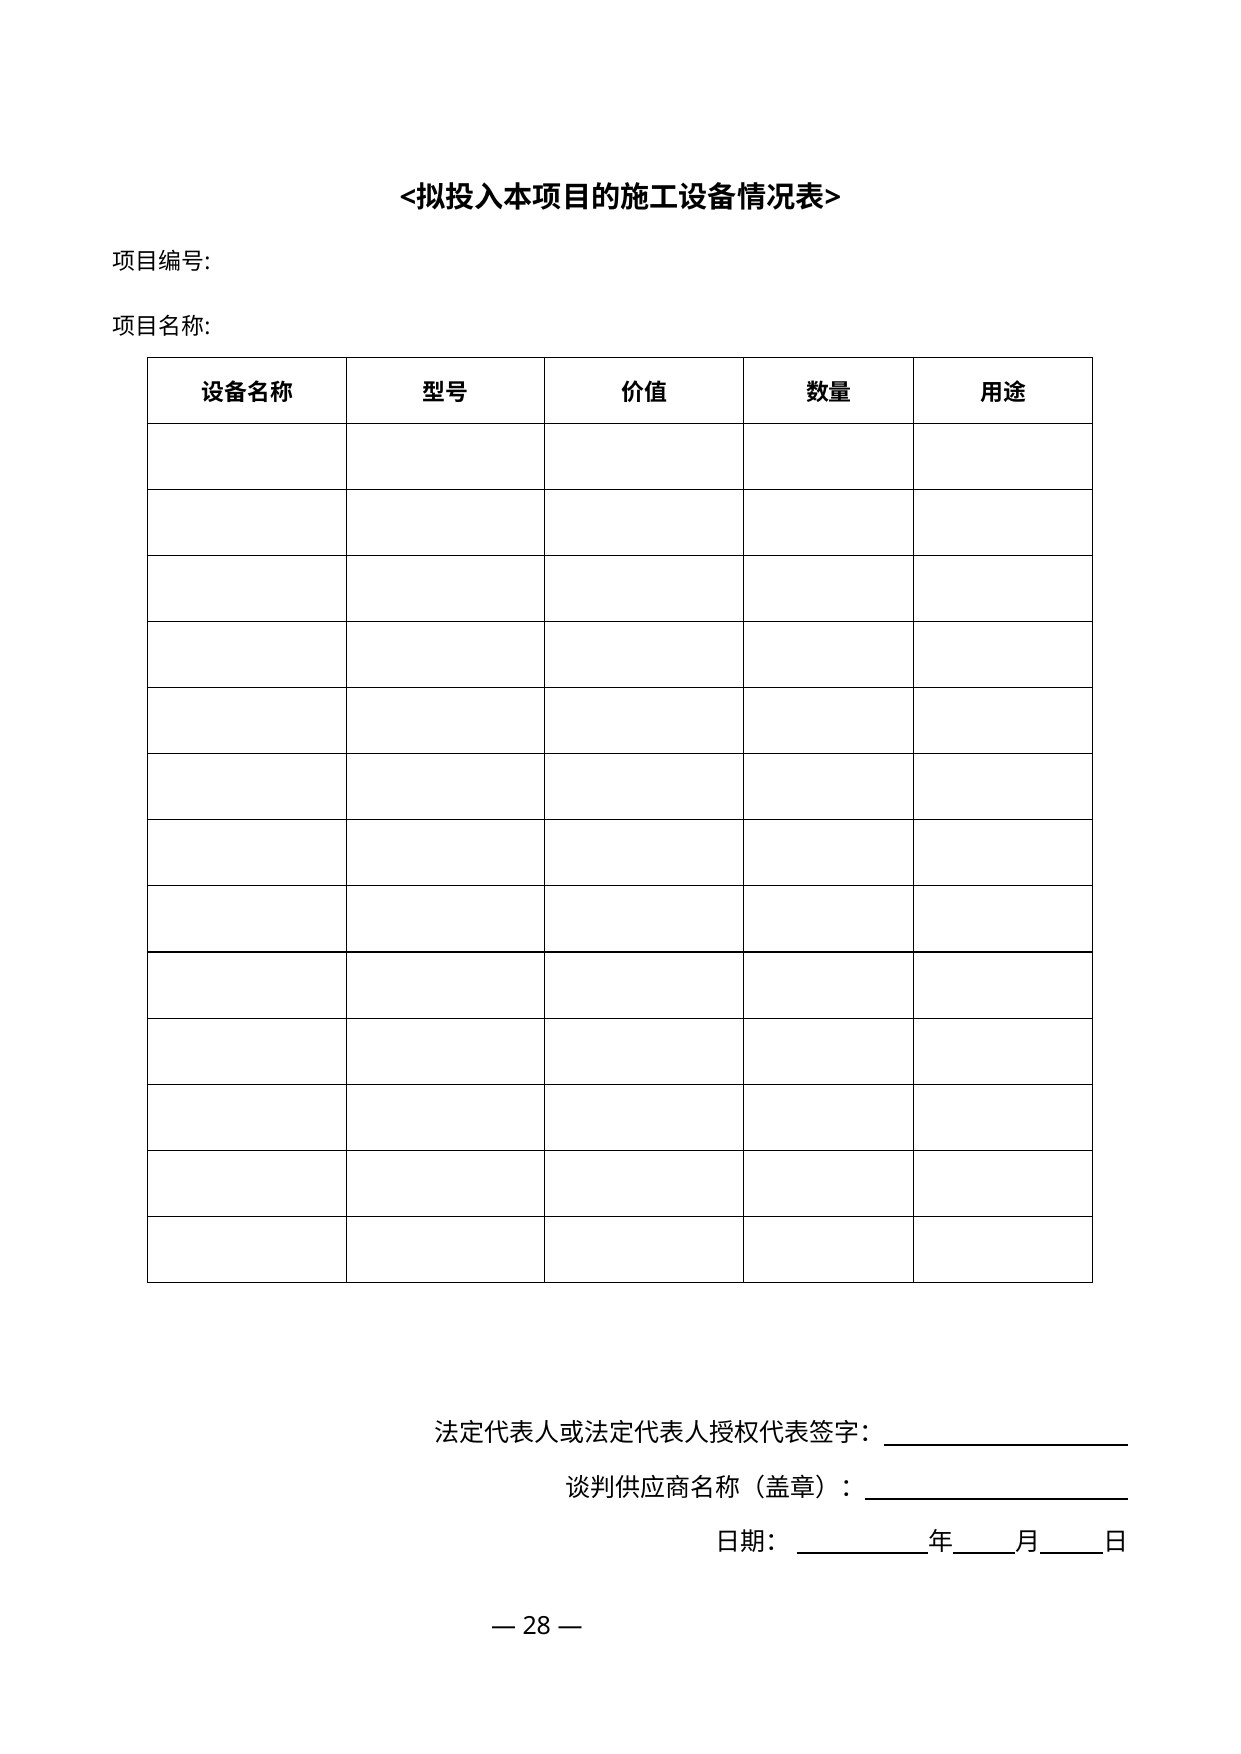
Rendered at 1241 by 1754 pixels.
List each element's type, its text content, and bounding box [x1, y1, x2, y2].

table_cell [914, 1019, 1092, 1083]
table_header 价值 [545, 358, 743, 423]
table_cell [347, 424, 544, 489]
table_cell [545, 1217, 743, 1282]
table_cell [148, 820, 346, 885]
subtitle <拟投入本项目的施工设备情况表> [112, 162, 1128, 227]
table_cell [347, 820, 544, 885]
table_header 设备名称 [148, 358, 346, 423]
table_cell [148, 953, 346, 1017]
table_cell [545, 490, 743, 555]
table_cell [545, 1085, 743, 1149]
table_header 用途 [914, 358, 1092, 423]
table_cell [744, 754, 913, 819]
table_cell [347, 754, 544, 819]
text 法定代表人或法定代表人授权代表签字： [112, 1413, 1128, 1449]
table_cell [914, 754, 1092, 819]
table_cell [148, 688, 346, 753]
table_cell [744, 1217, 913, 1282]
text 谈判供应商名称（盖章）： [112, 1467, 1128, 1503]
table_cell [148, 490, 346, 555]
text 日期： 年 月 日 [112, 1521, 1128, 1558]
table_header 数量 [744, 358, 913, 423]
table_cell [347, 688, 544, 753]
table_cell [545, 953, 743, 1017]
table_cell [347, 1085, 544, 1149]
table_cell [347, 490, 544, 555]
table_cell [347, 1019, 544, 1083]
table_cell [148, 1019, 346, 1083]
table_cell [914, 886, 1092, 951]
table_cell [347, 1151, 544, 1216]
table_cell [545, 424, 743, 489]
table_cell [148, 1151, 346, 1216]
table_cell [744, 688, 913, 753]
table_cell [914, 622, 1092, 687]
table_cell [914, 820, 1092, 885]
table_cell [545, 754, 743, 819]
table_cell [148, 1217, 346, 1282]
table_cell [914, 953, 1092, 1017]
table_cell [914, 556, 1092, 621]
table_cell [148, 622, 346, 687]
table_cell [148, 556, 346, 621]
text 项目名称: [112, 292, 1128, 357]
table_cell [148, 886, 346, 951]
table_cell [347, 886, 544, 951]
table_cell [744, 886, 913, 951]
table_cell [914, 688, 1092, 753]
table_cell [914, 490, 1092, 555]
table_cell [148, 1085, 346, 1149]
table_cell [744, 490, 913, 555]
table_cell [545, 1019, 743, 1083]
table_cell [744, 820, 913, 885]
table_cell [347, 953, 544, 1017]
table_cell [148, 754, 346, 819]
table_cell [347, 556, 544, 621]
table_cell [545, 556, 743, 621]
table_cell [545, 622, 743, 687]
table_header 型号 [347, 358, 544, 423]
table_cell [545, 820, 743, 885]
table_cell [744, 1085, 913, 1149]
table_cell [914, 1151, 1092, 1216]
table_cell [914, 1085, 1092, 1149]
table_cell [545, 688, 743, 753]
table_cell [914, 1217, 1092, 1282]
table_cell [744, 556, 913, 621]
text 项目编号: [112, 227, 1128, 292]
table_cell [148, 424, 346, 489]
table_cell [347, 1217, 544, 1282]
table_cell [744, 424, 913, 489]
table_cell [744, 622, 913, 687]
table_cell [914, 424, 1092, 489]
table_cell [744, 953, 913, 1017]
table_cell [744, 1151, 913, 1216]
table_cell [545, 886, 743, 951]
table_cell [744, 1019, 913, 1083]
table_cell [545, 1151, 743, 1216]
table_cell [347, 622, 544, 687]
